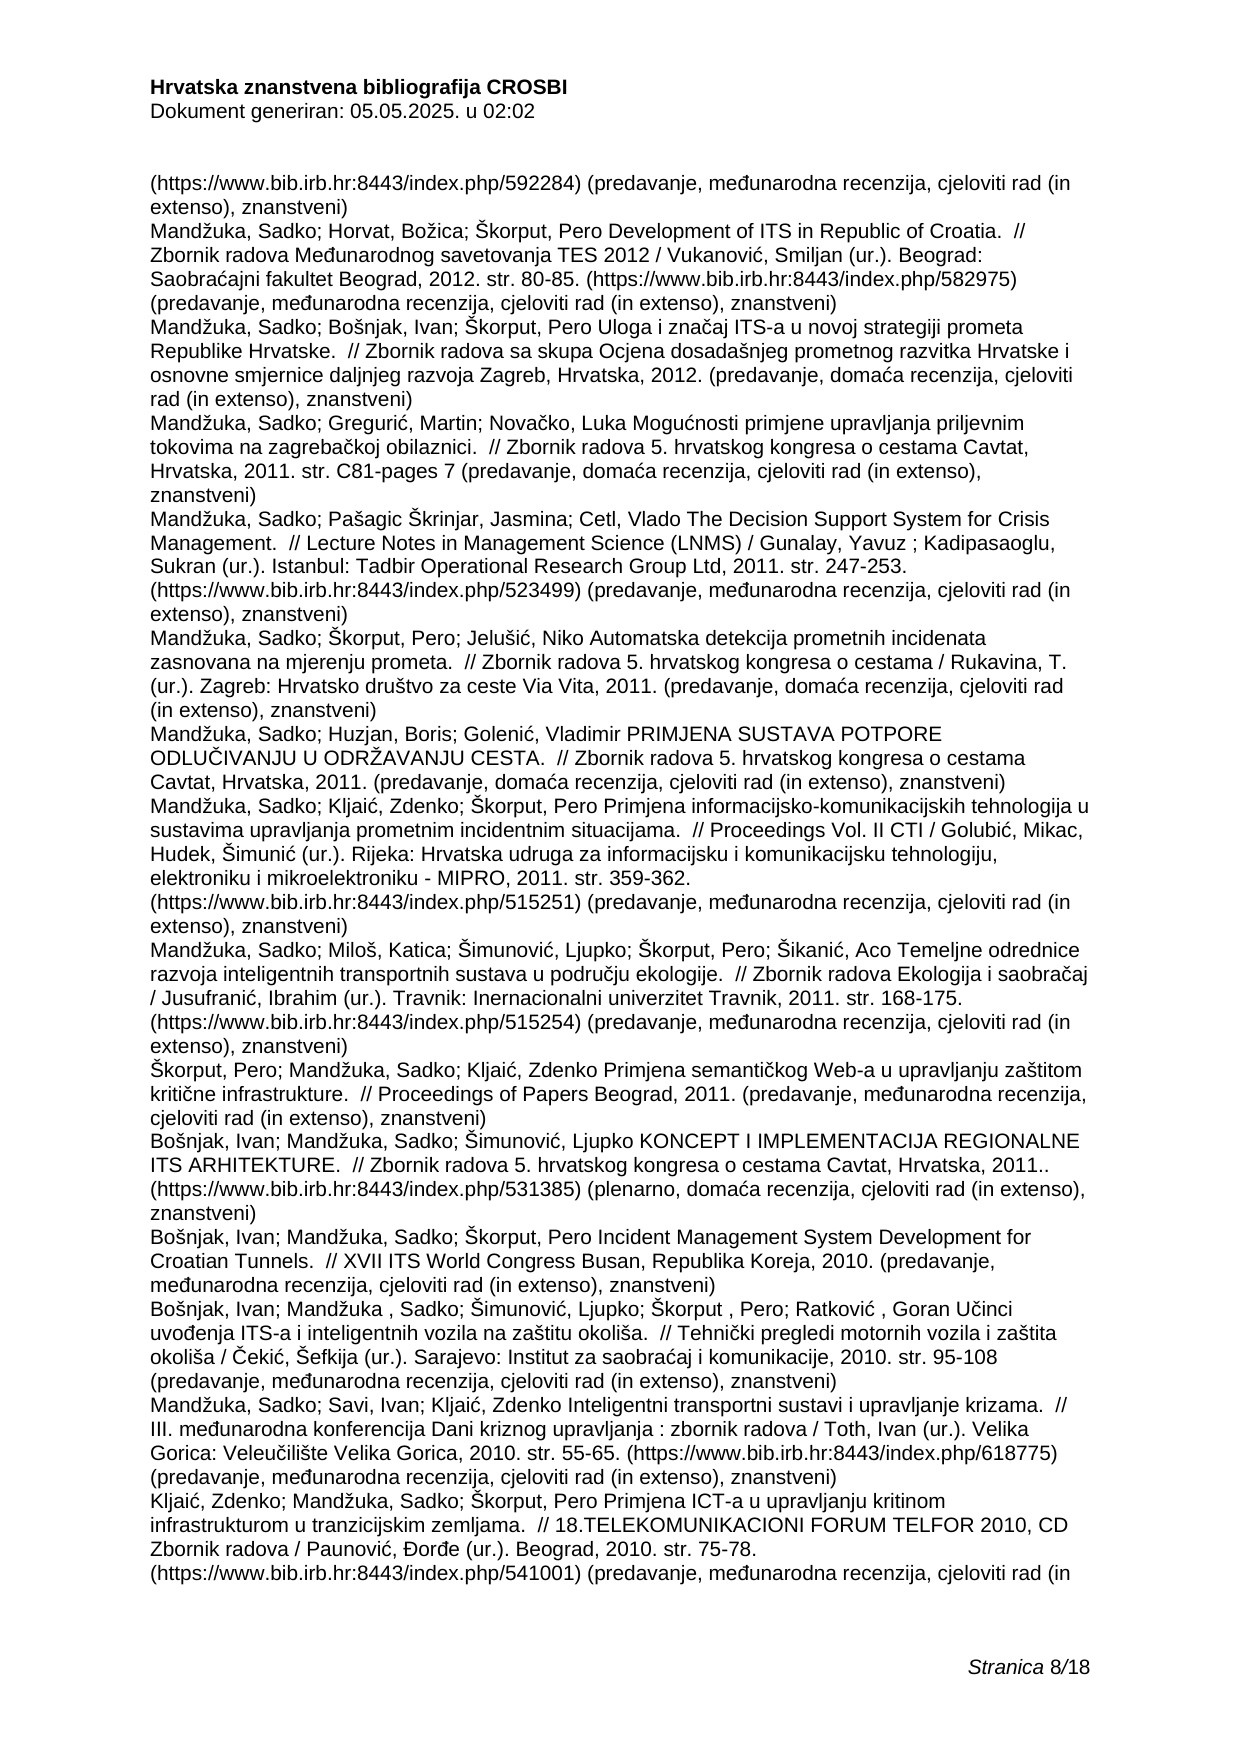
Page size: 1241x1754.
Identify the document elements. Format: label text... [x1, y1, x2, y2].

text Mandžuka, Sadko; Bošnjak, Ivan; Škorput, Pero [150, 315, 1090, 411]
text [150, 219, 1090, 315]
text Bošnjak, Ivan; Mandžuka , Sadko; Šimunović, Ljupko; Škorput , Pero; Ratković , Goran [150, 1297, 1090, 1393]
text Mandžuka, Sadko; Gregurić, Martin; Novačko, Luka [150, 411, 1090, 506]
text Mandžuka, Sadko; Miloš, Katica; Šimunović, Ljupko; Škorput, Pero; Šikanić, Aco [150, 938, 1090, 1057]
text Bošnjak, Ivan; Mandžuka, Sadko; Šimunović, Ljupko [150, 1129, 1090, 1225]
text Bošnjak, Ivan; Mandžuka, Sadko; Škorput, Pero [150, 1225, 1090, 1297]
text Mandžuka, Sadko; Škorput, Pero; Jelušić, Niko [150, 626, 1090, 722]
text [150, 1489, 1090, 1584]
text Mandžuka, Sadko; Kljaić, Zdenko; Škorput, Pero [150, 794, 1090, 938]
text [150, 171, 1090, 219]
text Mandžuka, Sadko; Pašagic Škrinjar, Jasmina; Cetl, Vlado [150, 506, 1090, 626]
text Škorput, Pero; Mandžuka, Sadko; Kljaić, Zdenko [150, 1057, 1090, 1129]
text Mandžuka, Sadko; Huzjan, Boris; Golenić, Vladimir [150, 722, 1090, 794]
text Mandžuka, Sadko; Savi, Ivan; Kljaić, Zdenko [150, 1393, 1090, 1489]
